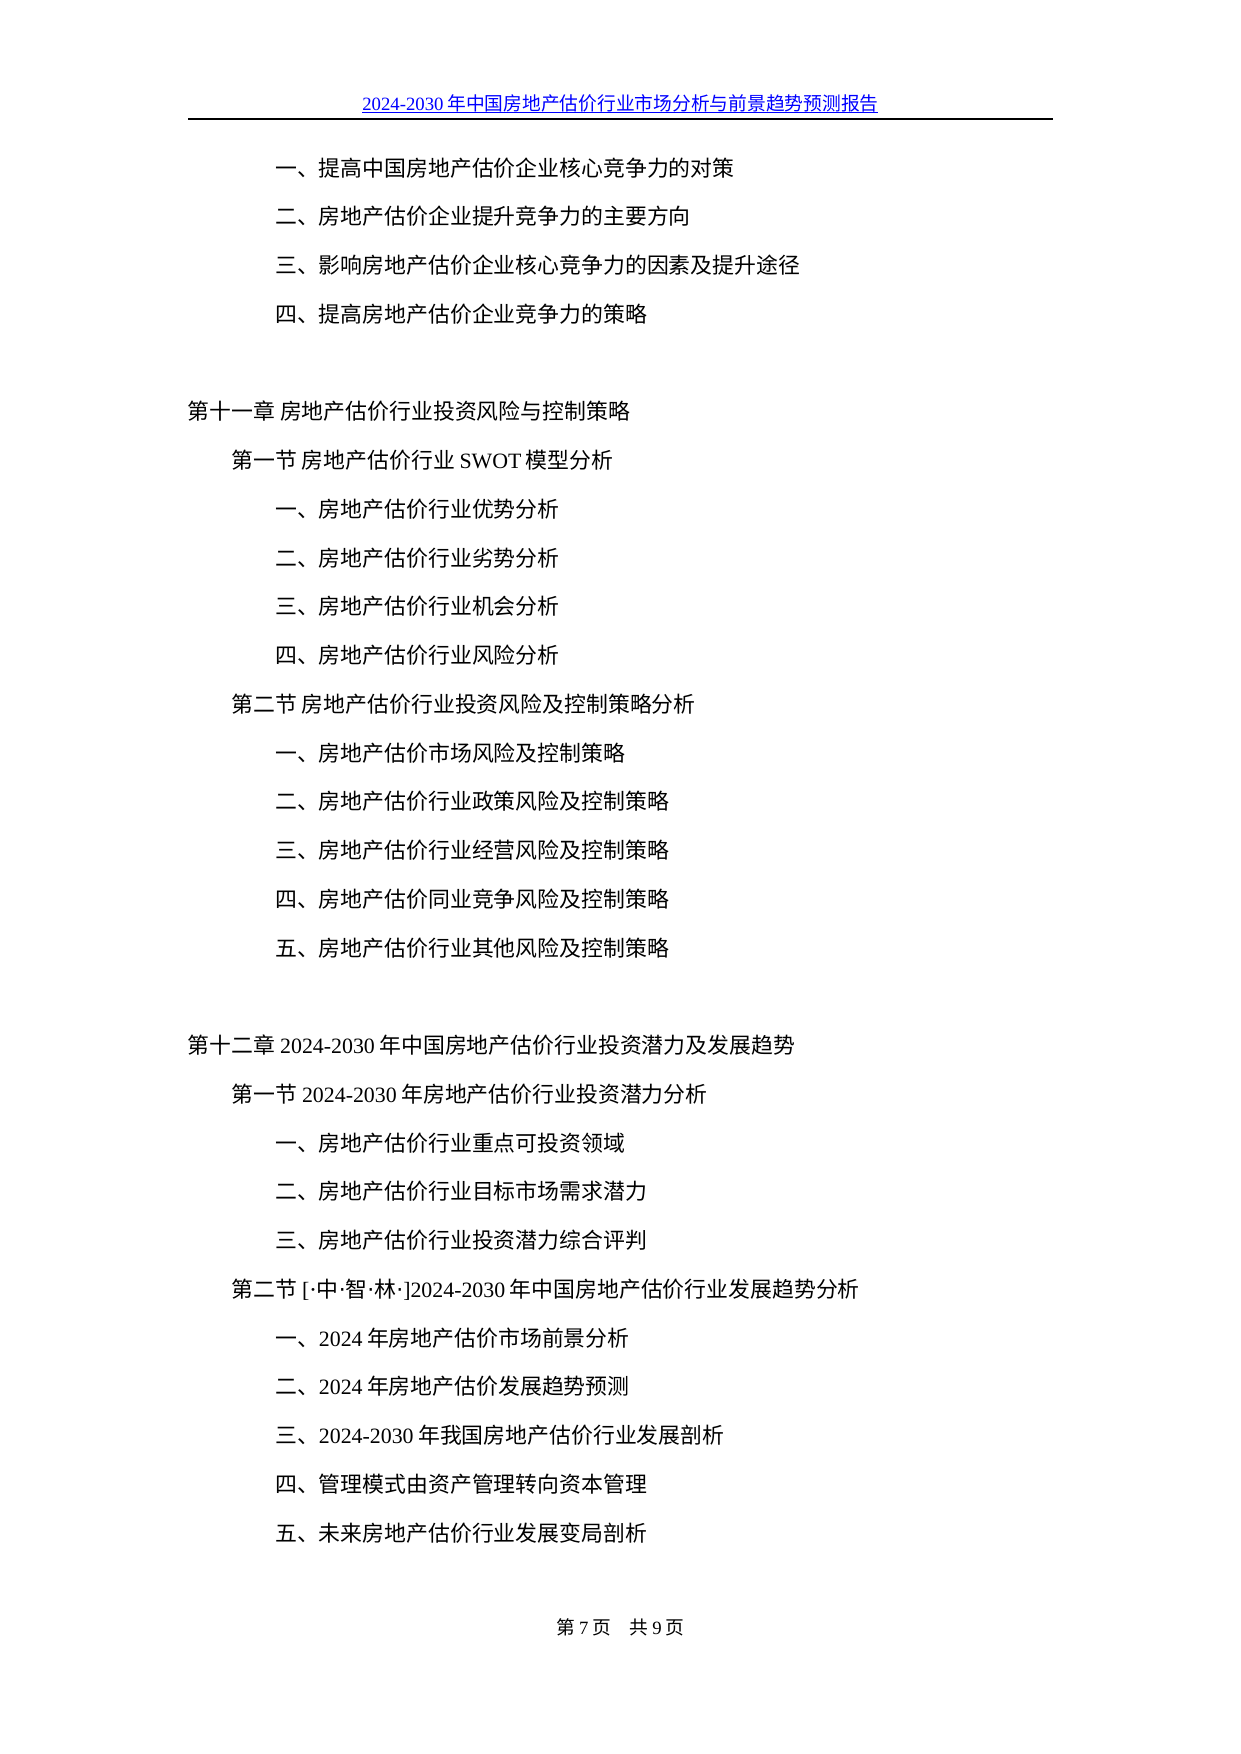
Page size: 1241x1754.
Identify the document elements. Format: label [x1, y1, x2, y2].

text [187, 150, 1053, 1548]
